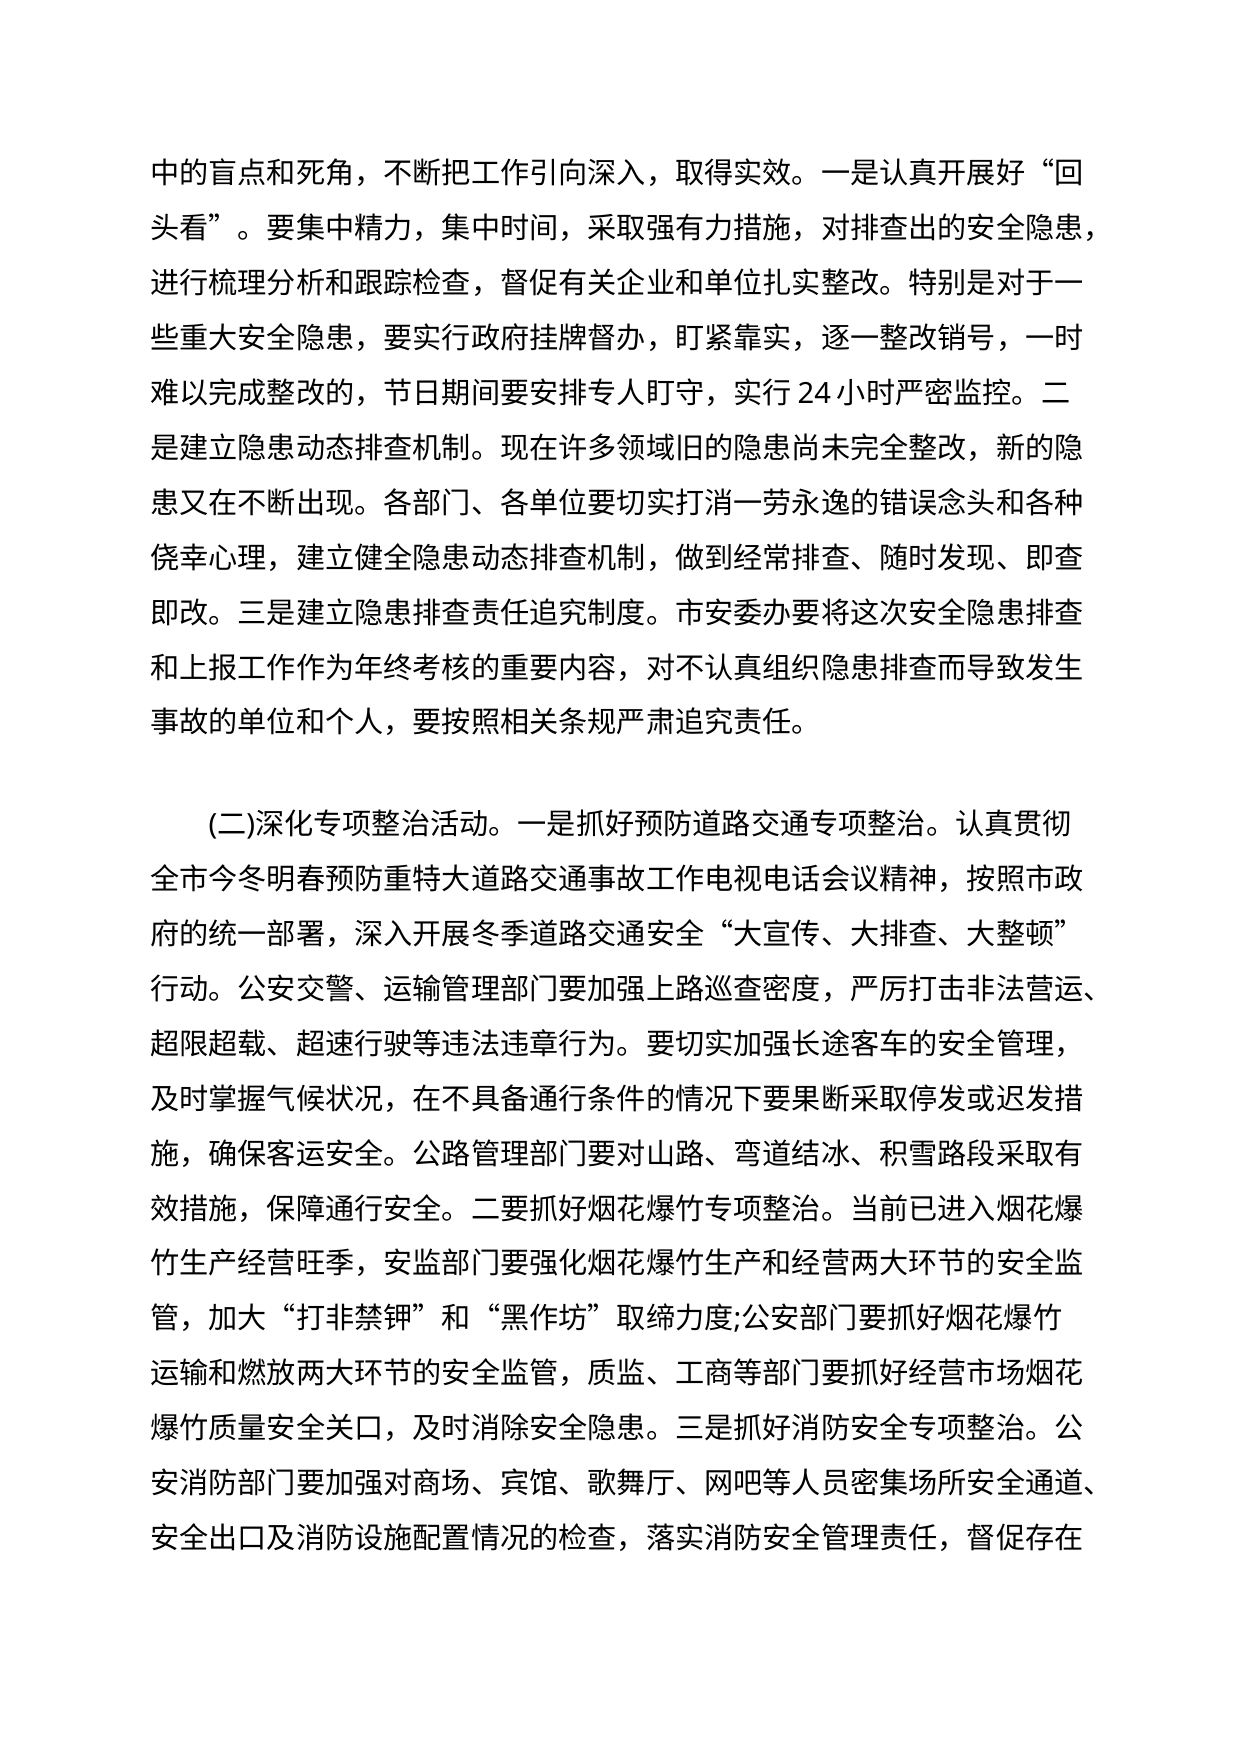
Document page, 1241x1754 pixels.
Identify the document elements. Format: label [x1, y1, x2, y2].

text [150, 150, 1090, 741]
text [150, 801, 1090, 1557]
